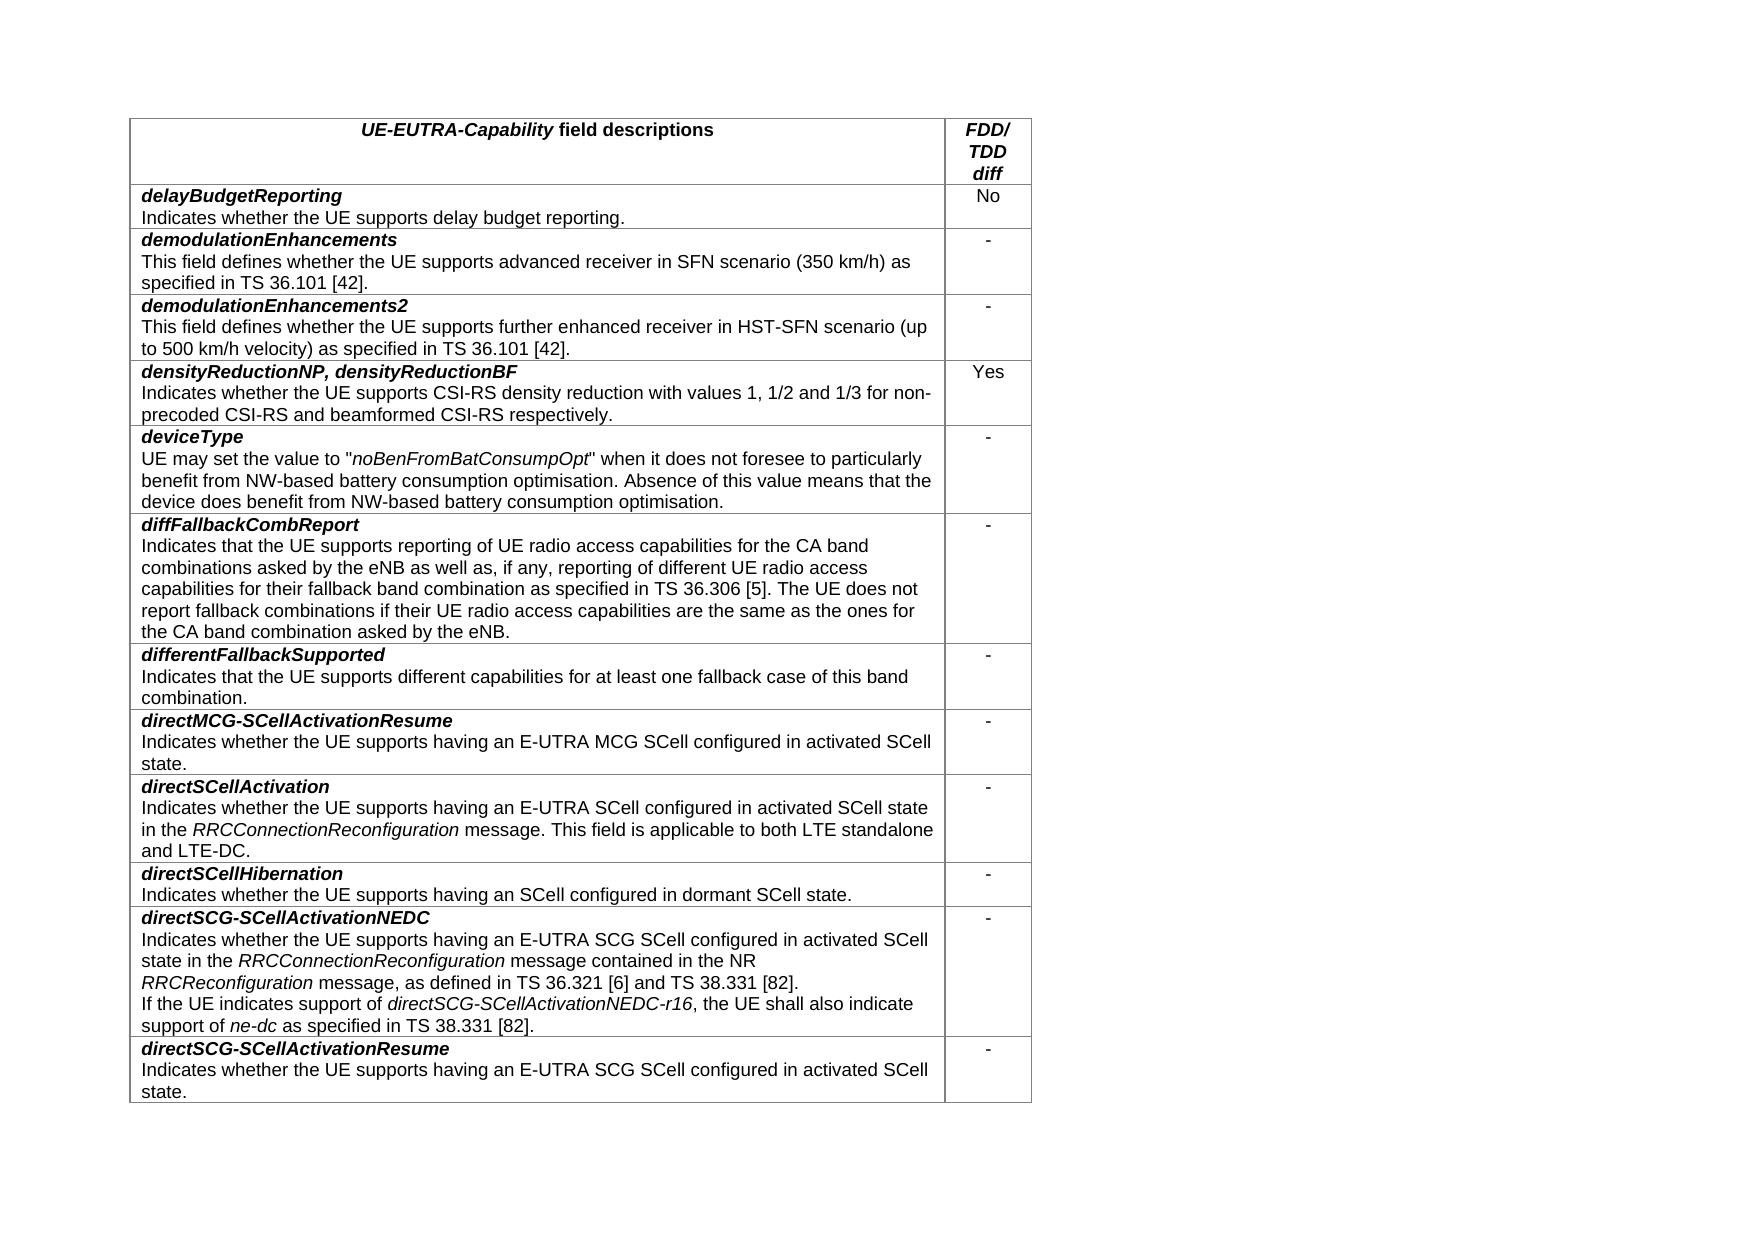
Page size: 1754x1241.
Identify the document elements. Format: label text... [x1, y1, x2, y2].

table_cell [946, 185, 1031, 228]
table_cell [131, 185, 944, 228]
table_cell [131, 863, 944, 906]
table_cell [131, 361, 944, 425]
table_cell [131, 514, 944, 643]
table_header UE-EUTRA-Capability field descriptions [131, 119, 944, 184]
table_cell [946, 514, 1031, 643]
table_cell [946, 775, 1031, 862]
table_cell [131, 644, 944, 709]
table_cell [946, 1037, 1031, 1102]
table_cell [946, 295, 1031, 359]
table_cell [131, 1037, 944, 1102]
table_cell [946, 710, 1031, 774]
table_header FDD/ TDD diff [946, 119, 1031, 184]
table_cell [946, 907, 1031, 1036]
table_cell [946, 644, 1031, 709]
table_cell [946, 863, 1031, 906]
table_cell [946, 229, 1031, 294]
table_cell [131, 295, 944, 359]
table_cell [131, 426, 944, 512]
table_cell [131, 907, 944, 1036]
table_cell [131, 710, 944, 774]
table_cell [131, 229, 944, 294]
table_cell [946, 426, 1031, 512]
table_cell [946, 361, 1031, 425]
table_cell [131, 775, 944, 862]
